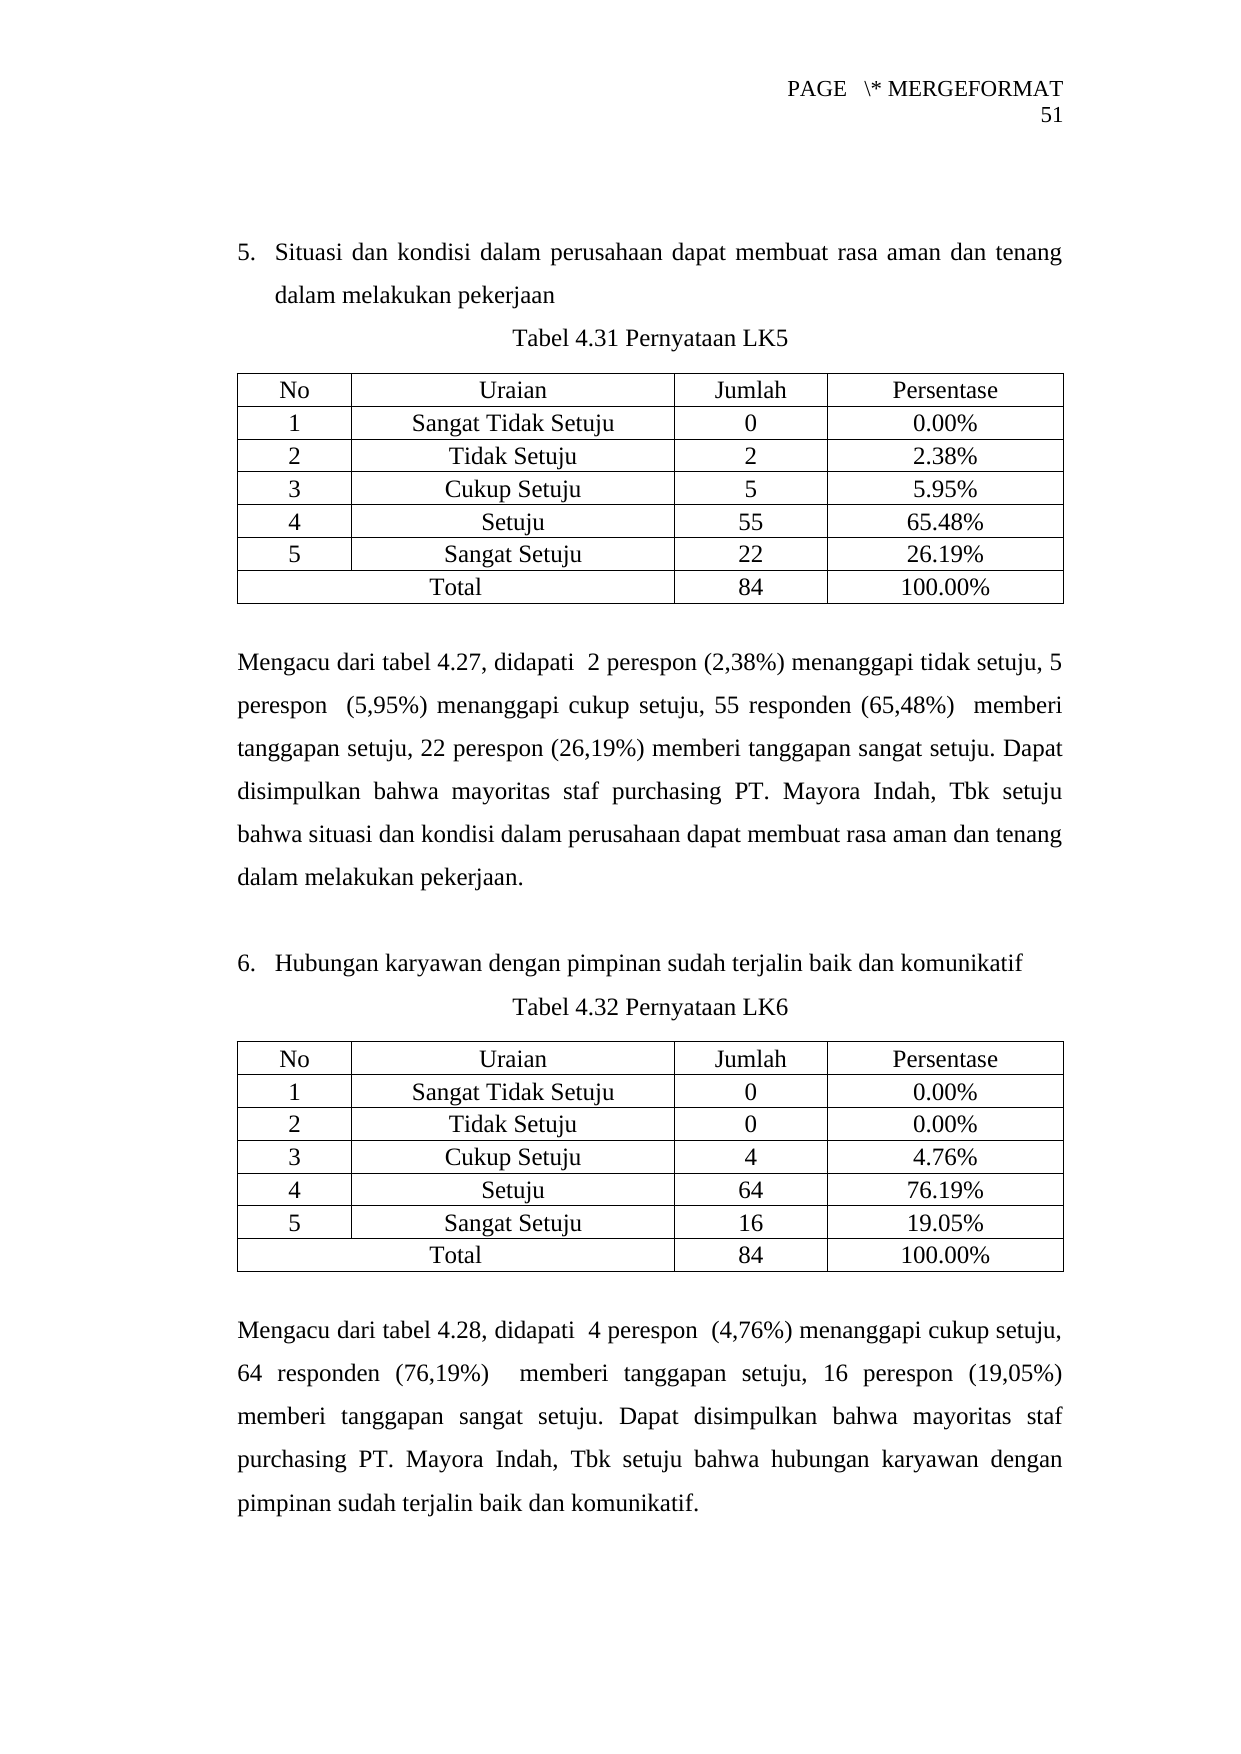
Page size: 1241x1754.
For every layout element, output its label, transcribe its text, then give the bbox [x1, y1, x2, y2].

table_cell 0 [675, 407, 827, 438]
table_cell 2.38% [828, 440, 1063, 471]
table_cell 3 [238, 1141, 351, 1172]
table_cell 16 [675, 1206, 827, 1238]
table_cell Cukup Setuju [352, 472, 674, 504]
table_cell 19.05% [828, 1206, 1063, 1238]
table_cell Setuju [352, 1174, 674, 1205]
table_cell Sangat Setuju [352, 538, 674, 570]
table_cell 5 [238, 538, 351, 570]
table_cell 1 [238, 1075, 351, 1107]
table_cell 65.48% [828, 505, 1063, 537]
table_header Jumlah [675, 374, 827, 406]
table_header Persentase [828, 374, 1063, 406]
list Hubungan karyawan dengan pimpinan sudah terjalin baik dan komunikatif [237, 948, 1063, 977]
table_cell 64 [675, 1174, 827, 1205]
table_cell 5 [675, 472, 827, 504]
table_cell Total [238, 571, 674, 602]
table_header Uraian [352, 374, 674, 406]
table_cell 84 [675, 571, 827, 602]
table_cell 5 [238, 1206, 351, 1238]
table_cell 26.19% [828, 538, 1063, 570]
table_cell 2 [238, 1108, 351, 1140]
table_cell 84 [675, 1239, 827, 1271]
table_cell 76.19% [828, 1174, 1063, 1205]
table_cell 100.00% [828, 571, 1063, 602]
table_cell 2 [238, 440, 351, 471]
table_cell 4 [238, 505, 351, 537]
table_cell Sangat Tidak Setuju [352, 407, 674, 438]
table_cell 3 [238, 472, 351, 504]
table_header No [238, 374, 351, 406]
table_cell 5.95% [828, 472, 1063, 504]
table_cell Total [238, 1239, 674, 1271]
table_cell Sangat Setuju [352, 1206, 674, 1238]
list Situasi dan kondisi dalam perusahaan dapat membuat rasa aman dan tenang dalam melakukan pekerjaan [237, 237, 1063, 309]
table_header Jumlah [675, 1042, 827, 1074]
table_header No [238, 1042, 351, 1074]
table_cell 100.00% [828, 1239, 1063, 1271]
table_cell Setuju [352, 505, 674, 537]
table_cell 0.00% [828, 1075, 1063, 1107]
table_cell 0 [675, 1108, 827, 1140]
table_cell 0.00% [828, 1108, 1063, 1140]
table_cell Sangat Tidak Setuju [352, 1075, 674, 1107]
table_cell Cukup Setuju [352, 1141, 674, 1172]
table_cell 22 [675, 538, 827, 570]
list Mengacu dari tabel 4.27, didapati 2 perespon (2,38%) menanggapi tidak setuju, 5 perespon (5,95%) menanggapi cukup setuju, 55 responden (65,48%) memberi tanggapan setuju, 22 perespon (26,19%) memberi tanggapan sangat setuju. Dapat disimpulkan bahwa mayoritas staf purchasing PT. Mayora Indah, Tbk setuju bahwa situasi dan kondisi dalam perusahaan dapat membuat rasa aman dan tenang dalam melakukan pekerjaan. [237, 647, 1063, 891]
table_cell Tidak Setuju [352, 440, 674, 471]
table_cell 4 [675, 1141, 827, 1172]
table_cell Tidak Setuju [352, 1108, 674, 1140]
table_cell 0 [675, 1075, 827, 1107]
table_header Uraian [352, 1042, 674, 1074]
table_header Persentase [828, 1042, 1063, 1074]
table_cell 4 [238, 1174, 351, 1205]
table_cell 1 [238, 407, 351, 438]
list Mengacu dari tabel 4.28, didapati 4 perespon (4,76%) menanggapi cukup setuju, 64 responden (76,19%) memberi tanggapan setuju, 16 perespon (19,05%) memberi tanggapan sangat setuju. Dapat disimpulkan bahwa mayoritas staf purchasing PT. Mayora Indah, Tbk setuju bahwa hubungan karyawan dengan pimpinan sudah terjalin baik dan komunikatif. [237, 1315, 1063, 1516]
table_cell 55 [675, 505, 827, 537]
table_cell 0.00% [828, 407, 1063, 438]
table_cell 4.76% [828, 1141, 1063, 1172]
table_cell 2 [675, 440, 827, 471]
